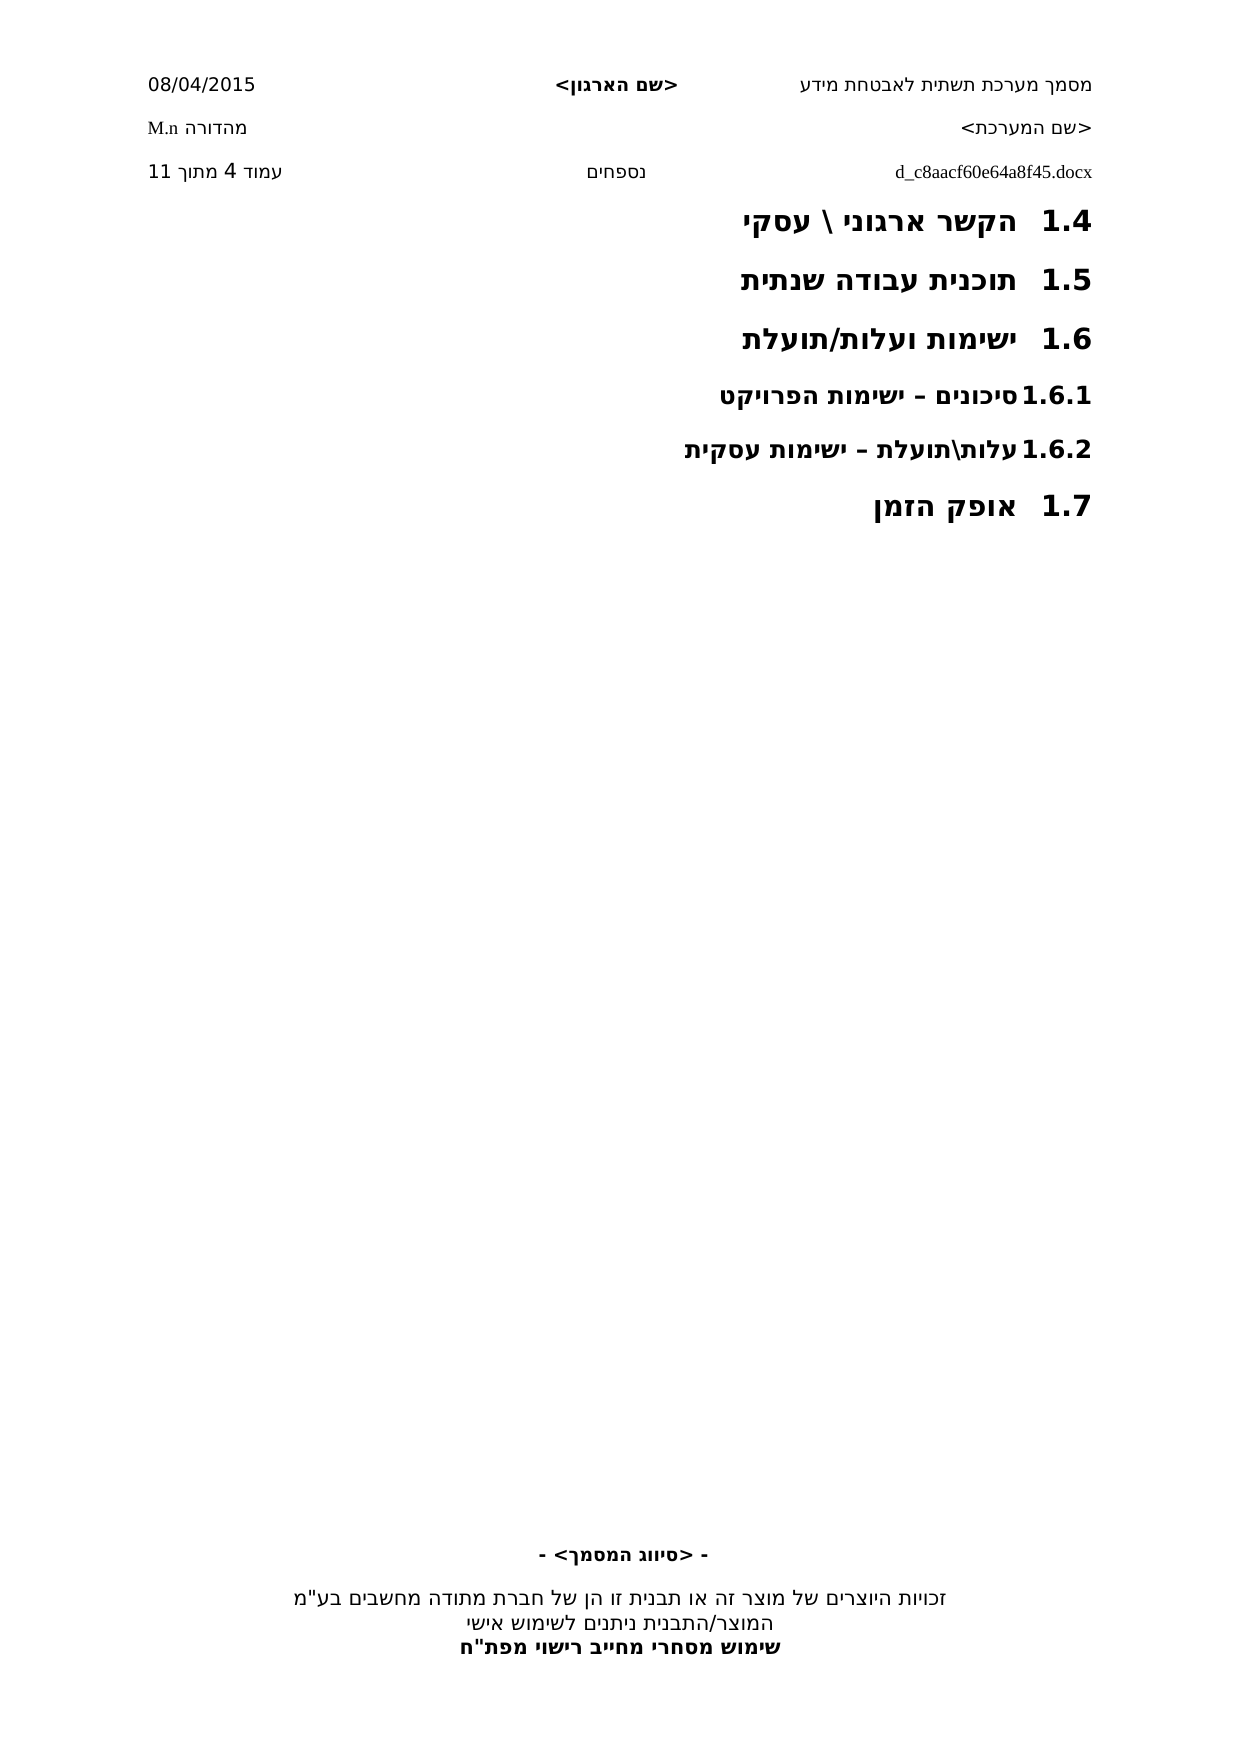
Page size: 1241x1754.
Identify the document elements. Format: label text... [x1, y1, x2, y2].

subtitle 1.6.2 עלות\תועלת – ישימות עסקית [148, 436, 1092, 465]
subtitle 1.7 אופק הזמן [148, 490, 1092, 524]
subtitle 1.4 הקשר ארגוני \ עסקי [148, 204, 1092, 238]
subtitle 1.6.1 סיכונים – ישימות הפרויקט [148, 381, 1092, 411]
subtitle 1.6 ישימות ועלות/תועלת [148, 322, 1092, 356]
subtitle 1.5 תוכנית עבודה שנתית [148, 263, 1092, 297]
